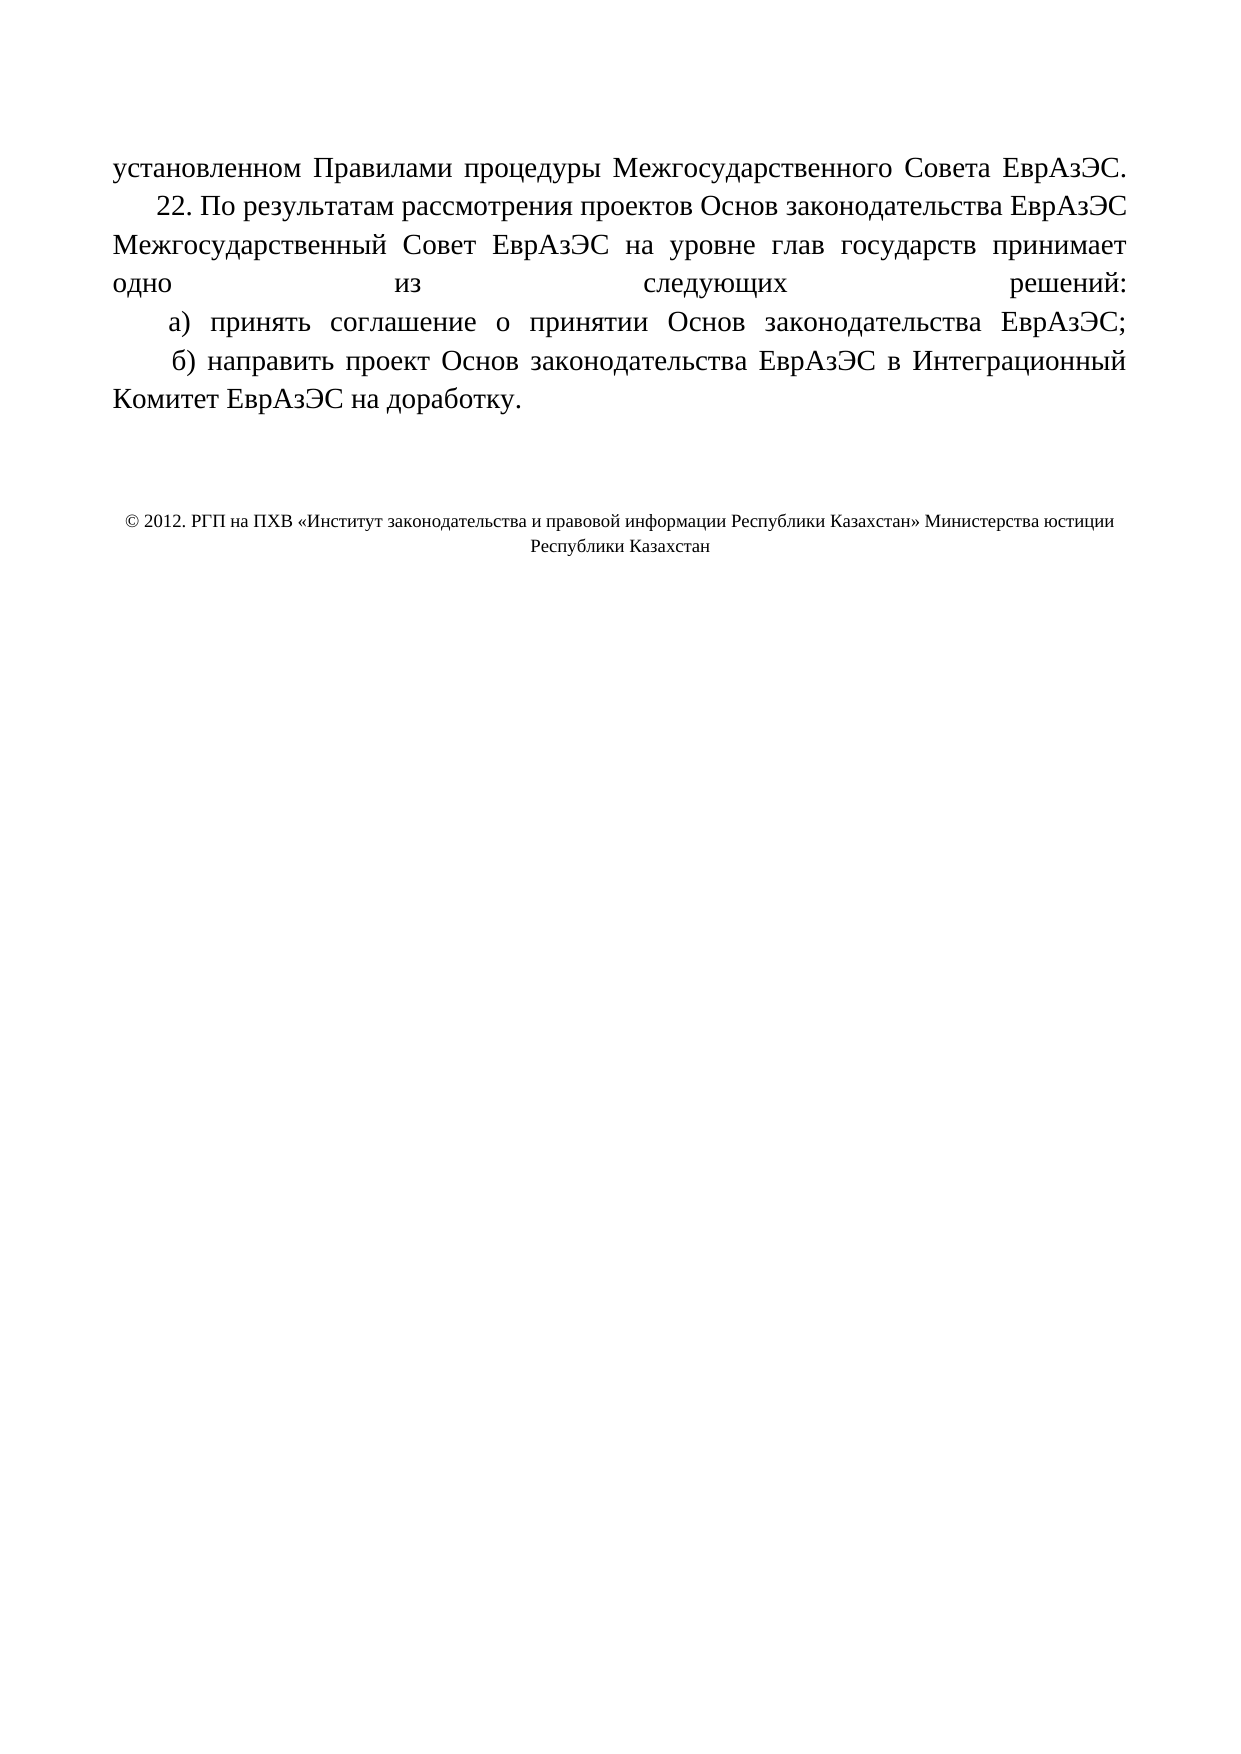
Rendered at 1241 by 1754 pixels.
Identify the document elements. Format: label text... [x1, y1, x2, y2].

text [112, 150, 1128, 415]
text © 2012. РГП на ПХВ «Институт законодательства и правовой информации Республики Казахстан» Министерства юстиции Республики Казахстан [112, 510, 1128, 557]
